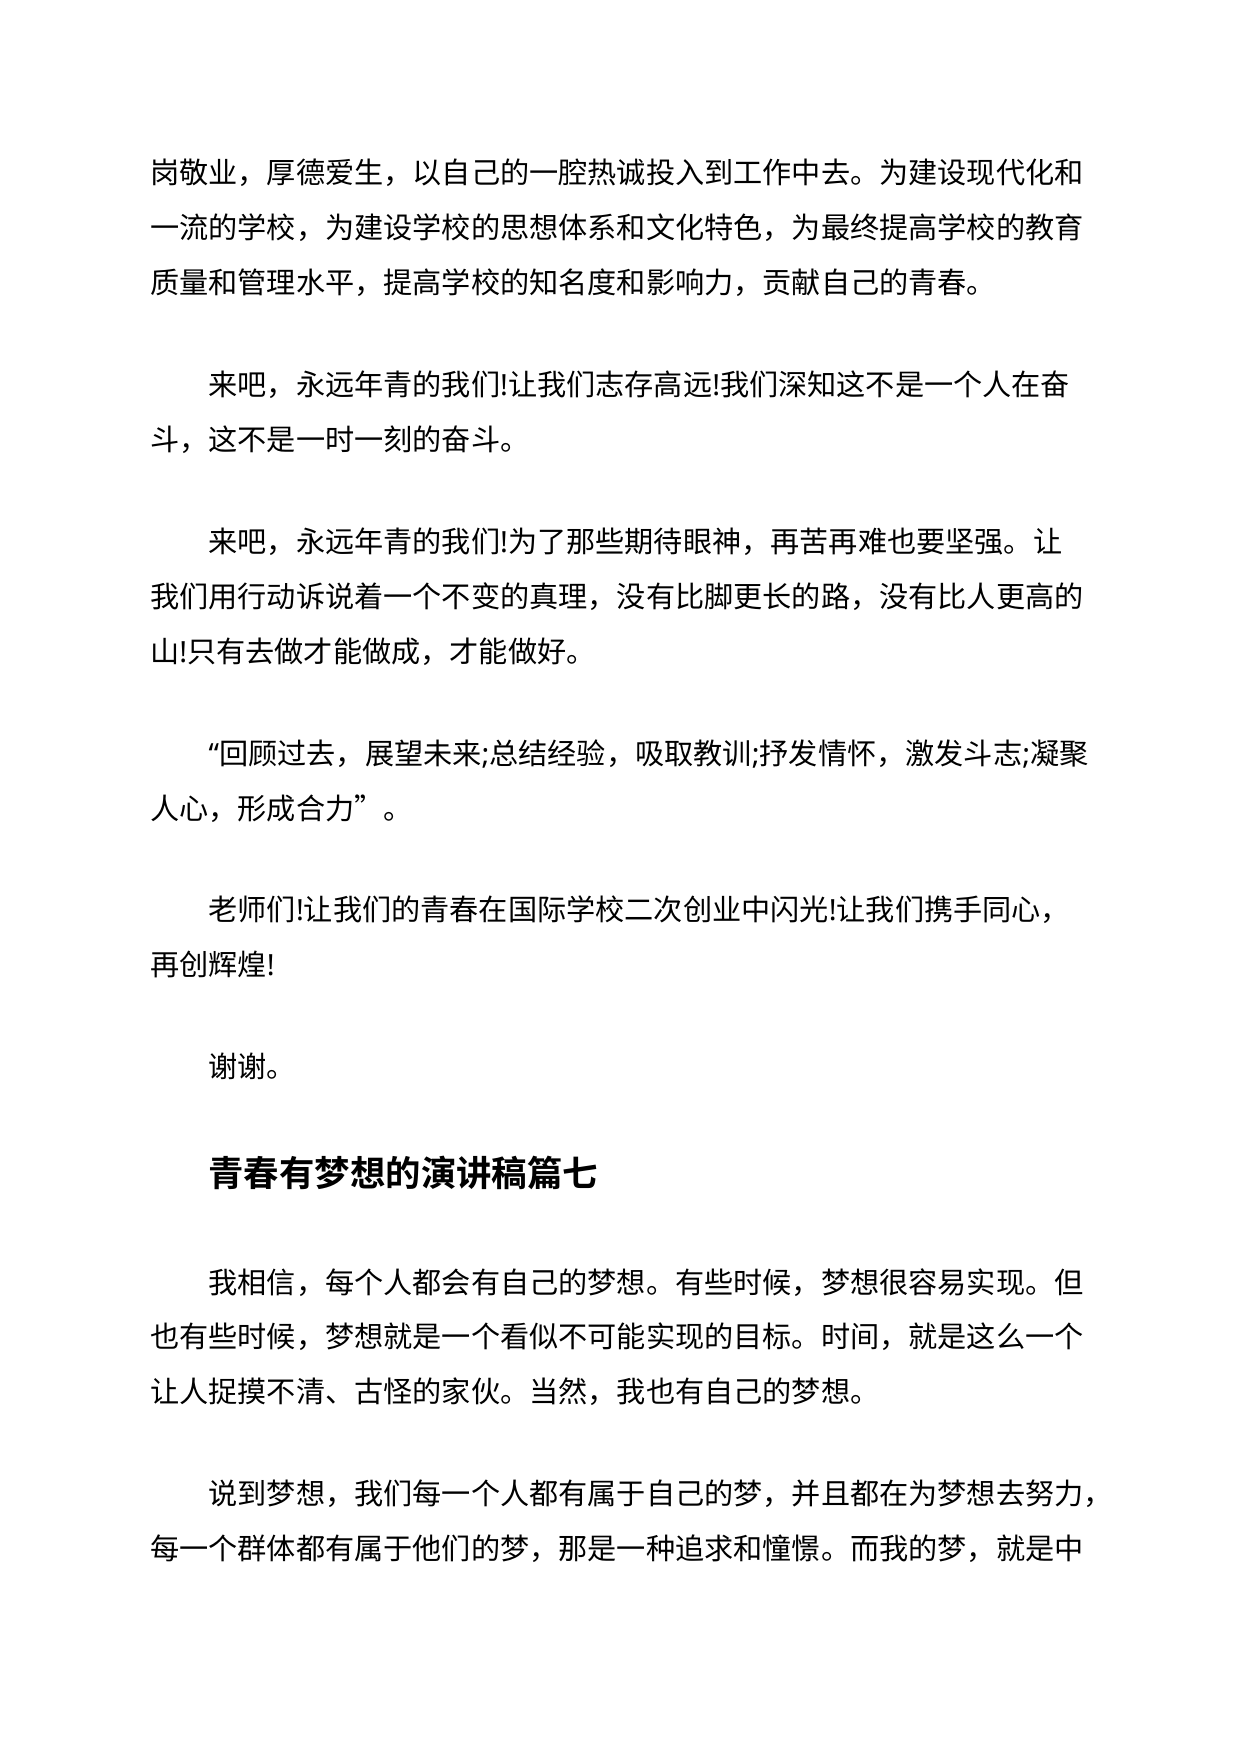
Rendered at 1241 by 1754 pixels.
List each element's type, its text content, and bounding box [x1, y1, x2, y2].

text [150, 150, 1090, 302]
text “回顾过去，展望未来;总结经验，吸取教训;抒发情怀，激发斗志;凝聚人心，形成合力”。 [150, 730, 1090, 827]
text 来吧，永远年青的我们!为了那些期待眼神，再苦再难也要坚强。让我们用行动诉说着一个不变的真理，没有比脚更长的路，没有比人更高的山!只有去做才能做成，才能做好。 [150, 518, 1090, 671]
text 青春有梦想的演讲稿篇七 [150, 1146, 1090, 1197]
text 老师们!让我们的青春在国际学校二次创业中闪光!让我们携手同心，再创辉煌! [150, 887, 1090, 984]
text 谢谢。 [150, 1044, 1090, 1086]
text 我相信，每个人都会有自己的梦想。有些时候，梦想很容易实现。但也有些时候，梦想就是一个看似不可能实现的目标。时间，就是这么一个让人捉摸不清、古怪的家伙。当然，我也有自己的梦想。 [150, 1259, 1090, 1411]
text 来吧，永远年青的我们!让我们志存高远!我们深知这不是一个人在奋斗，这不是一时一刻的奋斗。 [150, 362, 1090, 459]
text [150, 1471, 1090, 1568]
